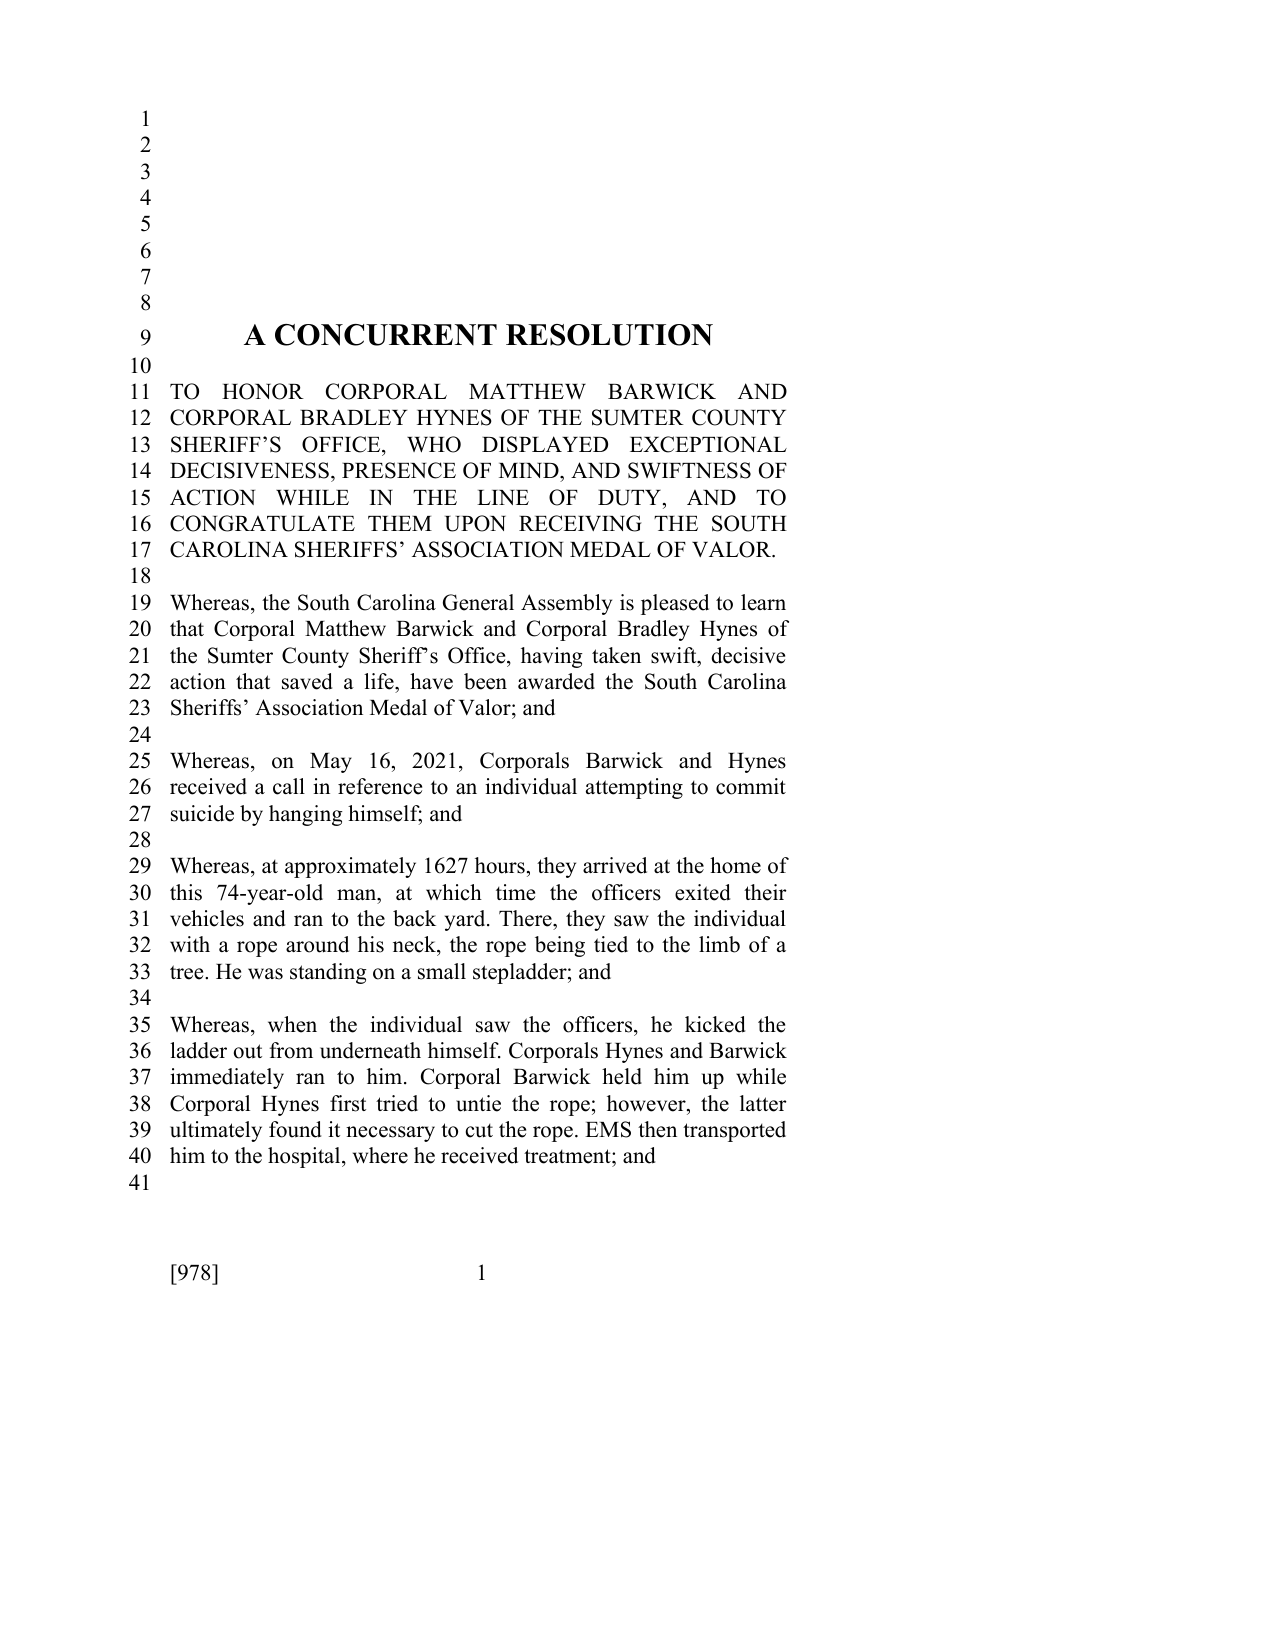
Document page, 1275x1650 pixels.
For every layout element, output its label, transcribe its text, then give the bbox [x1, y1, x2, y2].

text A CONCURRENT RESOLUTION [169, 316, 787, 352]
text TO HONOR CORPORAL MATTHEW BARWICK AND CORPORAL BRADLEY HYNES OF THE SUMTER COUNTY SHERIFF’S OFFICE, WHO DISPLAYED EXCEPTIONAL DECISIVENESS, PRESENCE OF MIND, AND SWIFTNESS OF ACTION WHILE IN THE LINE OF DUTY, AND TO CONGRATULATE THEM UPON RECEIVING THE SOUTH CAROLINA SHERIFFS’ ASSOCIATION MEDAL OF VALOR. [169, 378, 787, 563]
text Whereas, at approximately 1627 hours, they arrived at the home of this 74-year-old man, at which time the officers exited their vehicles and ran to the back yard. There, they saw the individual with a rope around his neck, the rope being tied to the limb of a tree. He was standing on a small stepladder; and [169, 852, 787, 984]
text Whereas, the South Carolina General Assembly is pleased to learn that Corporal Matthew Barwick and Corporal Bradley Hynes of the Sumter County Sheriff’s Office, having taken swift, decisive action that saved a life, have been awarded the South Carolina Sheriffs’ Association Medal of Valor; and [169, 589, 787, 721]
text Whereas, on May 16, 2021, Corporals Barwick and Hynes received a call in reference to an individual attempting to commit suicide by hanging himself; and [169, 747, 787, 826]
text Whereas, when the individual saw the officers, he kicked the ladder out from underneath himself. Corporals Hynes and Barwick immediately ran to him. Corporal Barwick held him up while Corporal Hynes first tried to untie the rope; however, the latter ultimately found it necessary to cut the rope. EMS then transported him to the hospital, where he received treatment; and [169, 1011, 787, 1169]
